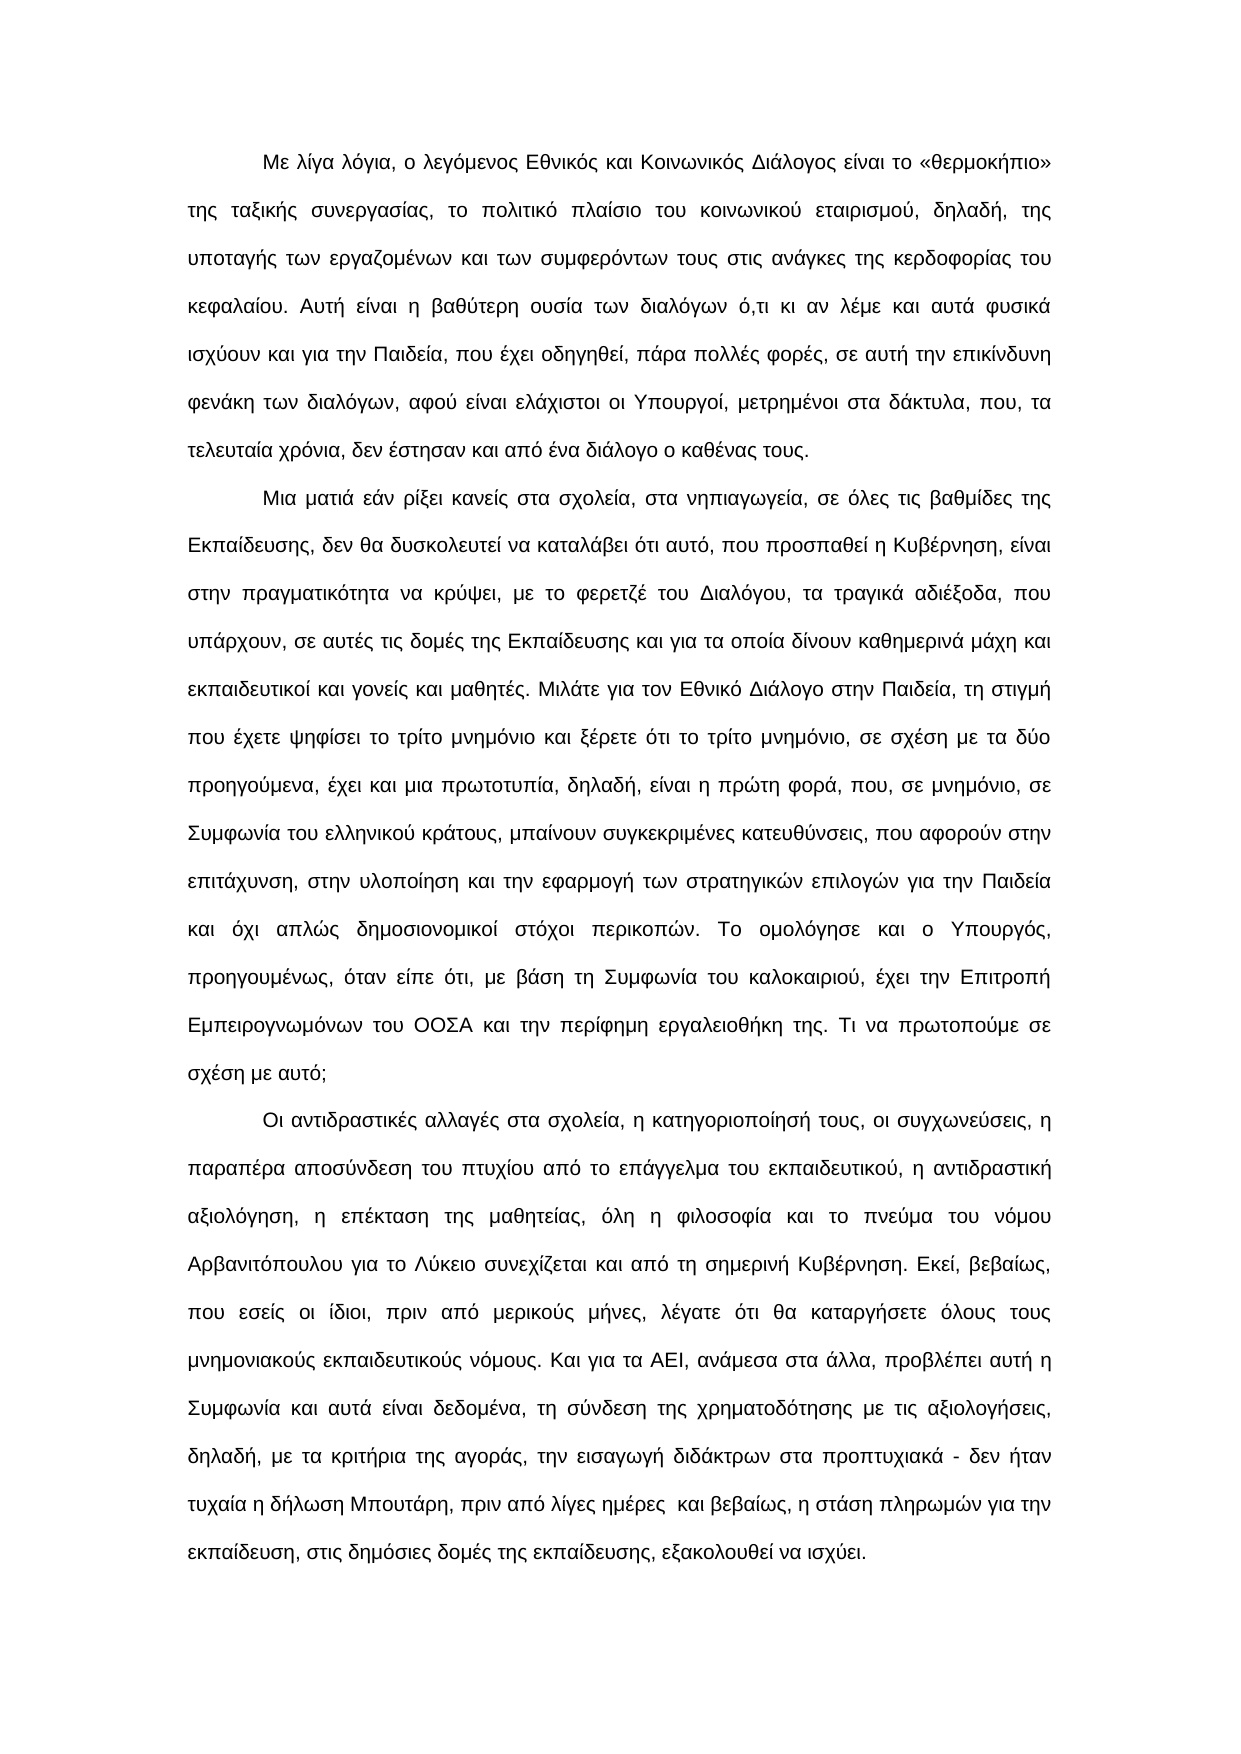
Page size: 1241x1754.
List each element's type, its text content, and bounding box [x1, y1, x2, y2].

text Μια ματιά εάν ρίξει κανείς στα σχολεία, στα νηπιαγωγεία, σε όλες τις βαθμίδες της Εκπαίδευσης, δεν θα δυσκολευτεί να καταλάβει ότι αυτό, που προσπαθεί η Κυβέρνηση, είναι στην πραγματικότητα να κρύψει, με το φερετζέ του Διαλόγου, τα τραγικά αδιέξοδα, που υπάρχουν, σε αυτές τις δομές της Εκπαίδευσης και για τα οποία δίνουν καθημερινά μάχη και εκπαιδευτικοί και γονείς και μαθητές. Μιλάτε για τον Εθνικό Διάλογο στην Παιδεία, τη στιγμή που έχετε ψηφίσει το τρίτο μνημόνιο και ξέρετε ότι το τρίτο μνημόνιο, σε σχέση με τα δύο προηγούμενα, έχει και μια πρωτοτυπία, δηλαδή, είναι η πρώτη φορά, που, σε μνημόνιο, σε Συμφωνία του ελληνικού κράτους, μπαίνουν συγκεκριμένες κατευθύνσεις, που αφορούν στην επιτάχυνση, στην υλοποίηση και την εφαρμογή των στρατηγικών επιλογών για την Παιδεία και όχι απλώς δημοσιονομικοί στόχοι περικοπών. Το ομολόγησε και ο Υπουργός, προηγουμένως, όταν είπε ότι, με βάση τη Συμφωνία του καλοκαιριού, έχει την Επιτροπή Εμπειρογνωμόνων του ΟΟΣΑ και την περίφημη εργαλειοθήκη της. Τι να πρωτοπούμε σε σχέση με αυτό; [187, 485, 1053, 1084]
text Με λίγα λόγια, ο λεγόμενος Εθνικός και Κοινωνικός Διάλογος είναι το «θερμοκήπιο» της ταξικής συνεργασίας, το πολιτικό πλαίσιο του κοινωνικού εταιρισμού, δηλαδή, της υποταγής των εργαζομένων και των συμφερόντων τους στις ανάγκες της κερδοφορίας του κεφαλαίου. Αυτή είναι η βαθύτερη ουσία των διαλόγων ό,τι κι αν λέμε και αυτά φυσικά ισχύουν και για την Παιδεία, που έχει οδηγηθεί, πάρα πολλές φορές, σε αυτή την επικίνδυνη φενάκη των διαλόγων, αφού είναι ελάχιστοι οι Υπουργοί, μετρημένοι στα δάκτυλα, που, τα τελευταία χρόνια, δεν έστησαν και από ένα διάλογο ο καθένας τους. [187, 150, 1053, 461]
text Οι αντιδραστικές αλλαγές στα σχολεία, η κατηγοριοποίησή τους, οι συγχωνεύσεις, η παραπέρα αποσύνδεση του πτυχίου από το επάγγελμα του εκπαιδευτικού, η αντιδραστική αξιολόγηση, η επέκταση της μαθητείας, όλη η φιλοσοφία και το πνεύμα του νόμου Αρβανιτόπουλου για το Λύκειο συνεχίζεται και από τη σημερινή Κυβέρνηση. Εκεί, βεβαίως, που εσείς οι ίδιοι, πριν από μερικούς μήνες, λέγατε ότι θα καταργήσετε όλους τους μνημονιακούς εκπαιδευτικούς νόμους. Και για τα ΑΕΙ, ανάμεσα στα άλλα, προβλέπει αυτή η Συμφωνία και αυτά είναι δεδομένα, τη σύνδεση της χρηματοδότησης με τις αξιολογήσεις, δηλαδή, με τα κριτήρια της αγοράς, την εισαγωγή διδάκτρων στα προπτυχιακά - δεν ήταν τυχαία η δήλωση Μπουτάρη, πριν από λίγες ημέρες και βεβαίως, η στάση πληρωμών για την εκπαίδευση, στις δημόσιες δομές της εκπαίδευσης, εξακολουθεί να ισχύει. [187, 1108, 1053, 1563]
